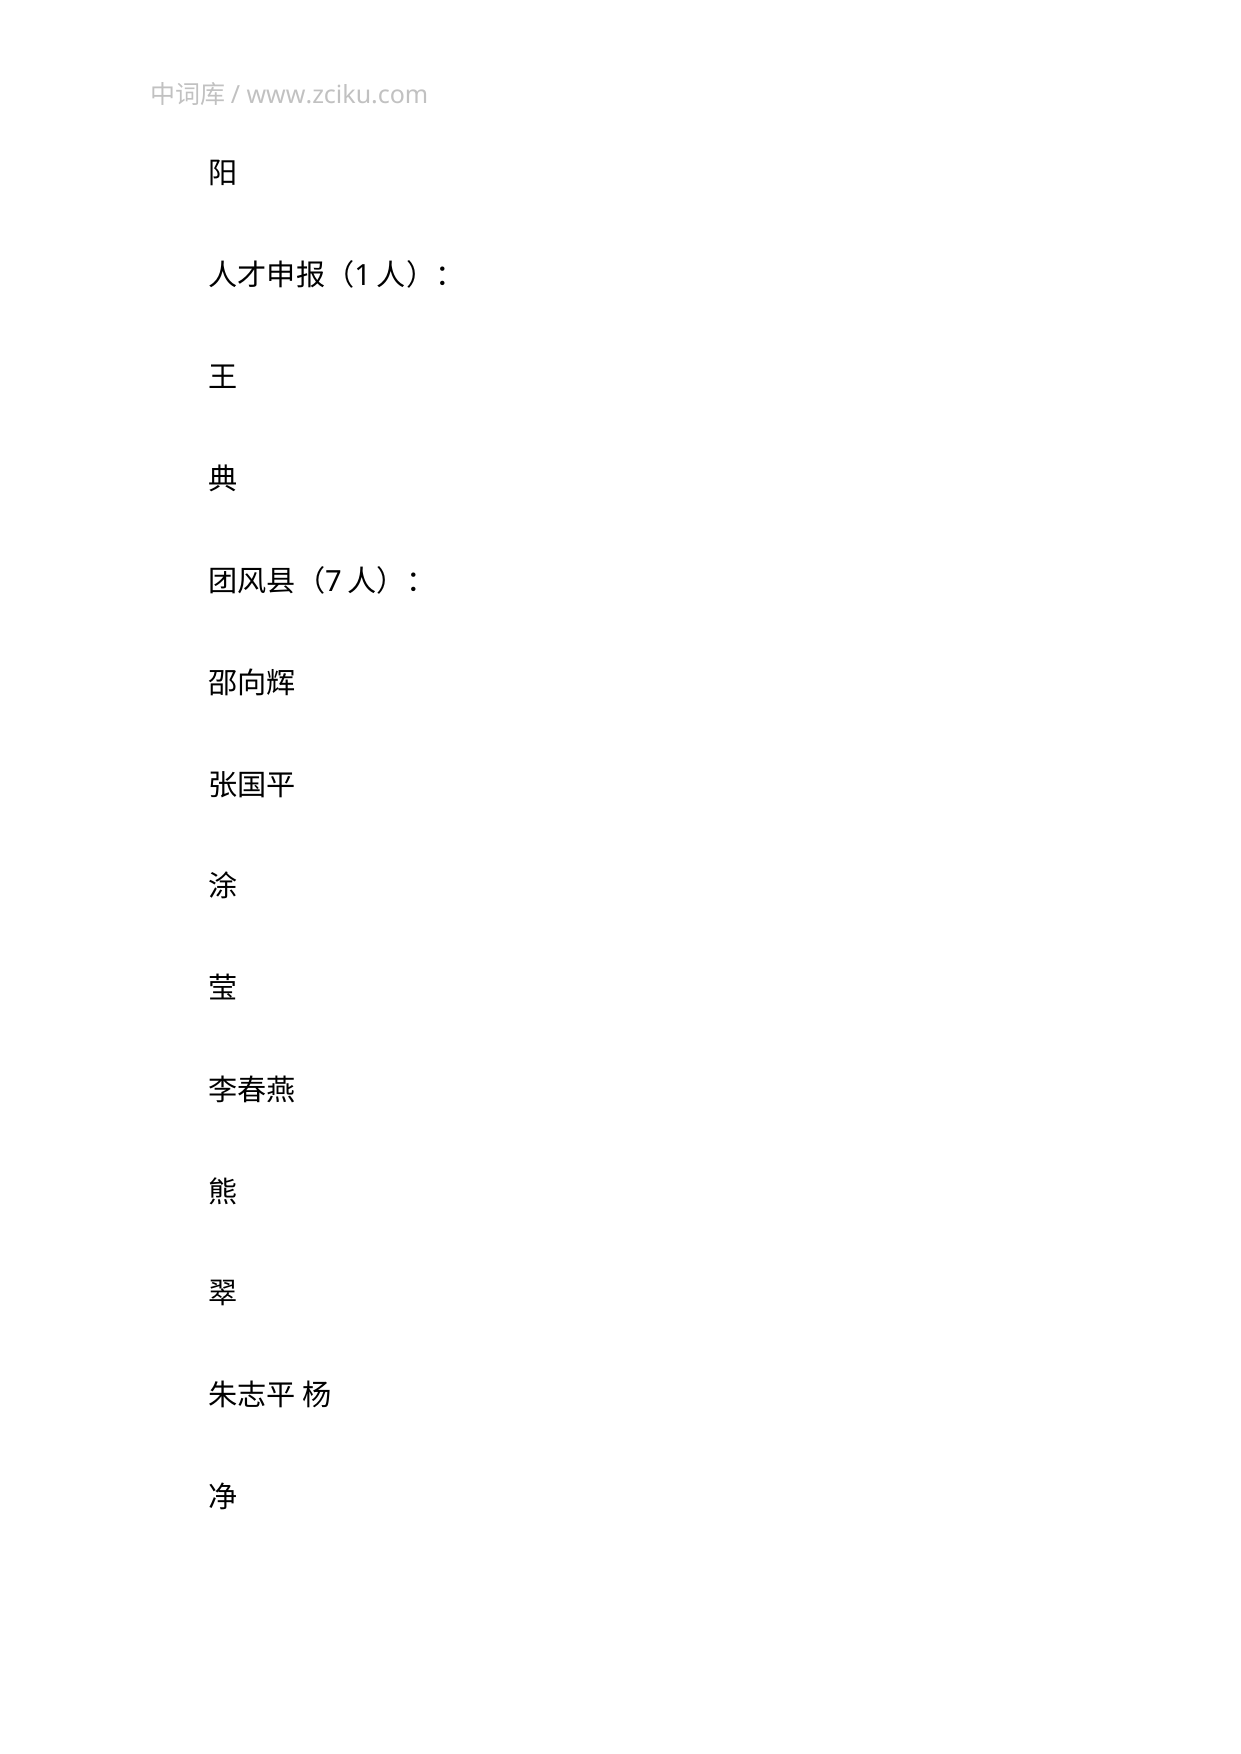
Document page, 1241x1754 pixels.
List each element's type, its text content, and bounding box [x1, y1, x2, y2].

text 李春燕 [150, 1066, 1090, 1109]
text 翠 [150, 1270, 1090, 1312]
text 涂 [150, 863, 1090, 905]
text 熊 [150, 1168, 1090, 1210]
text 王 [150, 354, 1090, 396]
text 团风县（7人）： [150, 557, 1090, 600]
text 张国平 [150, 761, 1090, 803]
text 邵向辉 [150, 659, 1090, 702]
text 阳 [150, 150, 1090, 192]
text 朱志平 杨 [150, 1372, 1090, 1414]
text 人才申报（1人）： [150, 252, 1090, 294]
text 净 [150, 1473, 1090, 1516]
text 莹 [150, 964, 1090, 1007]
text 典 [150, 456, 1090, 498]
